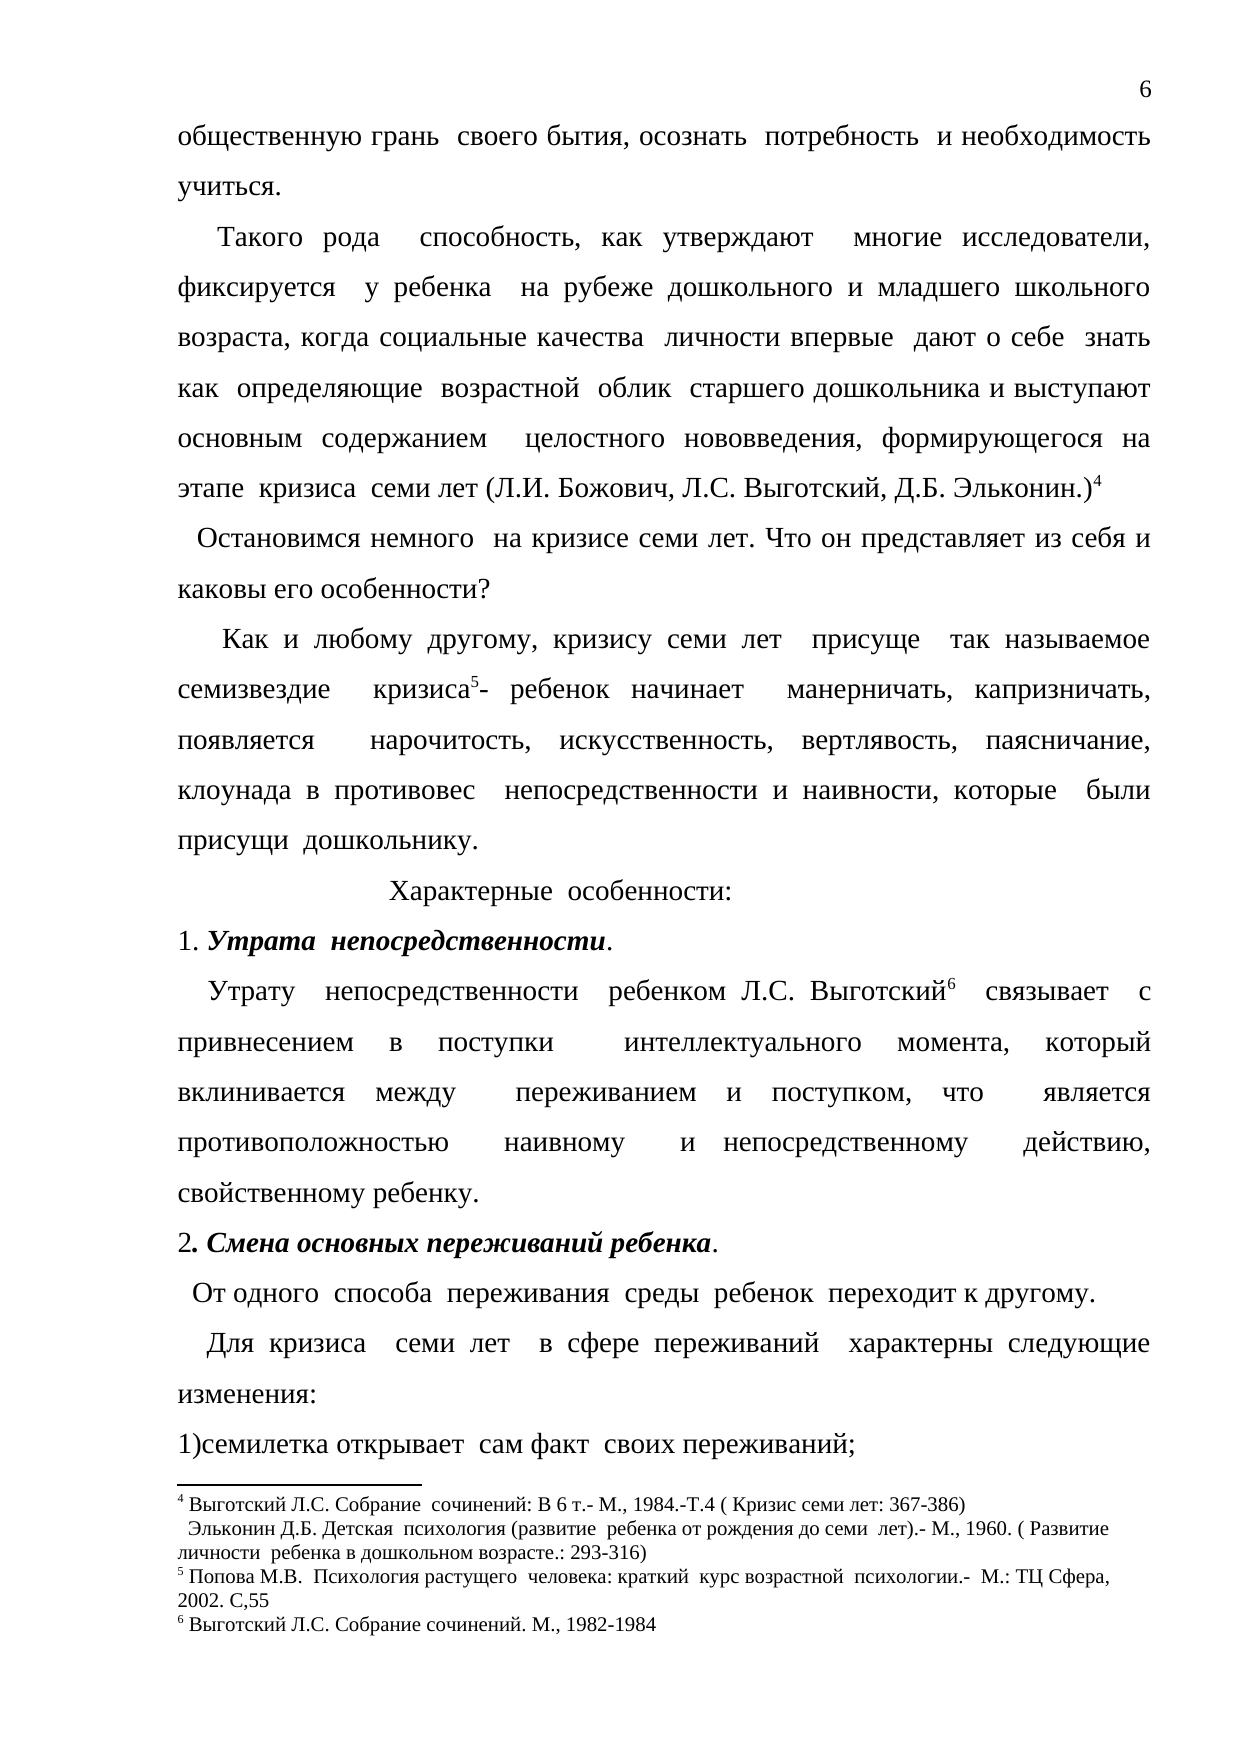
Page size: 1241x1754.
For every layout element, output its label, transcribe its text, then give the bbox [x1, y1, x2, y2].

text От одного способа переживания среды ребенок переходит к другому. [177, 1275, 1152, 1309]
text Остановимся немного на кризисе семи лет. Что он представляет из себя и каковы его особенности? [177, 521, 1152, 604]
text Утрату непосредственности ребенком Л.С. Выготский связывает с привнесением в поступки интеллектуального момента, который вклинивается между переживанием и поступком, что является противоположностью наивному и непосредственному действию, свойственному ребенку. [177, 973, 1152, 1208]
text 1. Утрата непосредственности. [177, 923, 1152, 957]
text Характерные особенности: [177, 873, 1152, 906]
text 2. Смена основных переживаний ребенка. [177, 1225, 1152, 1258]
text Для кризиса семи лет в сфере переживаний характерны следующие изменения: [177, 1326, 1152, 1409]
text 1)семилетка открывает сам факт своих переживаний; [177, 1426, 1152, 1460]
text Как и любому другому, кризису семи лет присуще так называемое семизвездие кризиса- ребенок начинает манерничать, капризничать, появляется нарочитость, искусственность, вертлявость, паясничание, клоунада в противовес непосредственности и наивности, которые были присущи дошкольнику. [177, 621, 1152, 856]
text Такого рода способность, как утверждают многие исследователи, фиксируется у ребенка на рубеже дошкольного и младшего школьного возраста, когда социальные качества личности впервые дают о себе знать как определяющие возрастной облик старшего дошкольника и выступают основным содержанием целостного нововведения, формирующегося на этапе кризиса семи лет (Л.И. Божович, Л.С. Выготский, Д.Б. Эльконин.) [177, 219, 1152, 504]
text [177, 118, 1152, 202]
